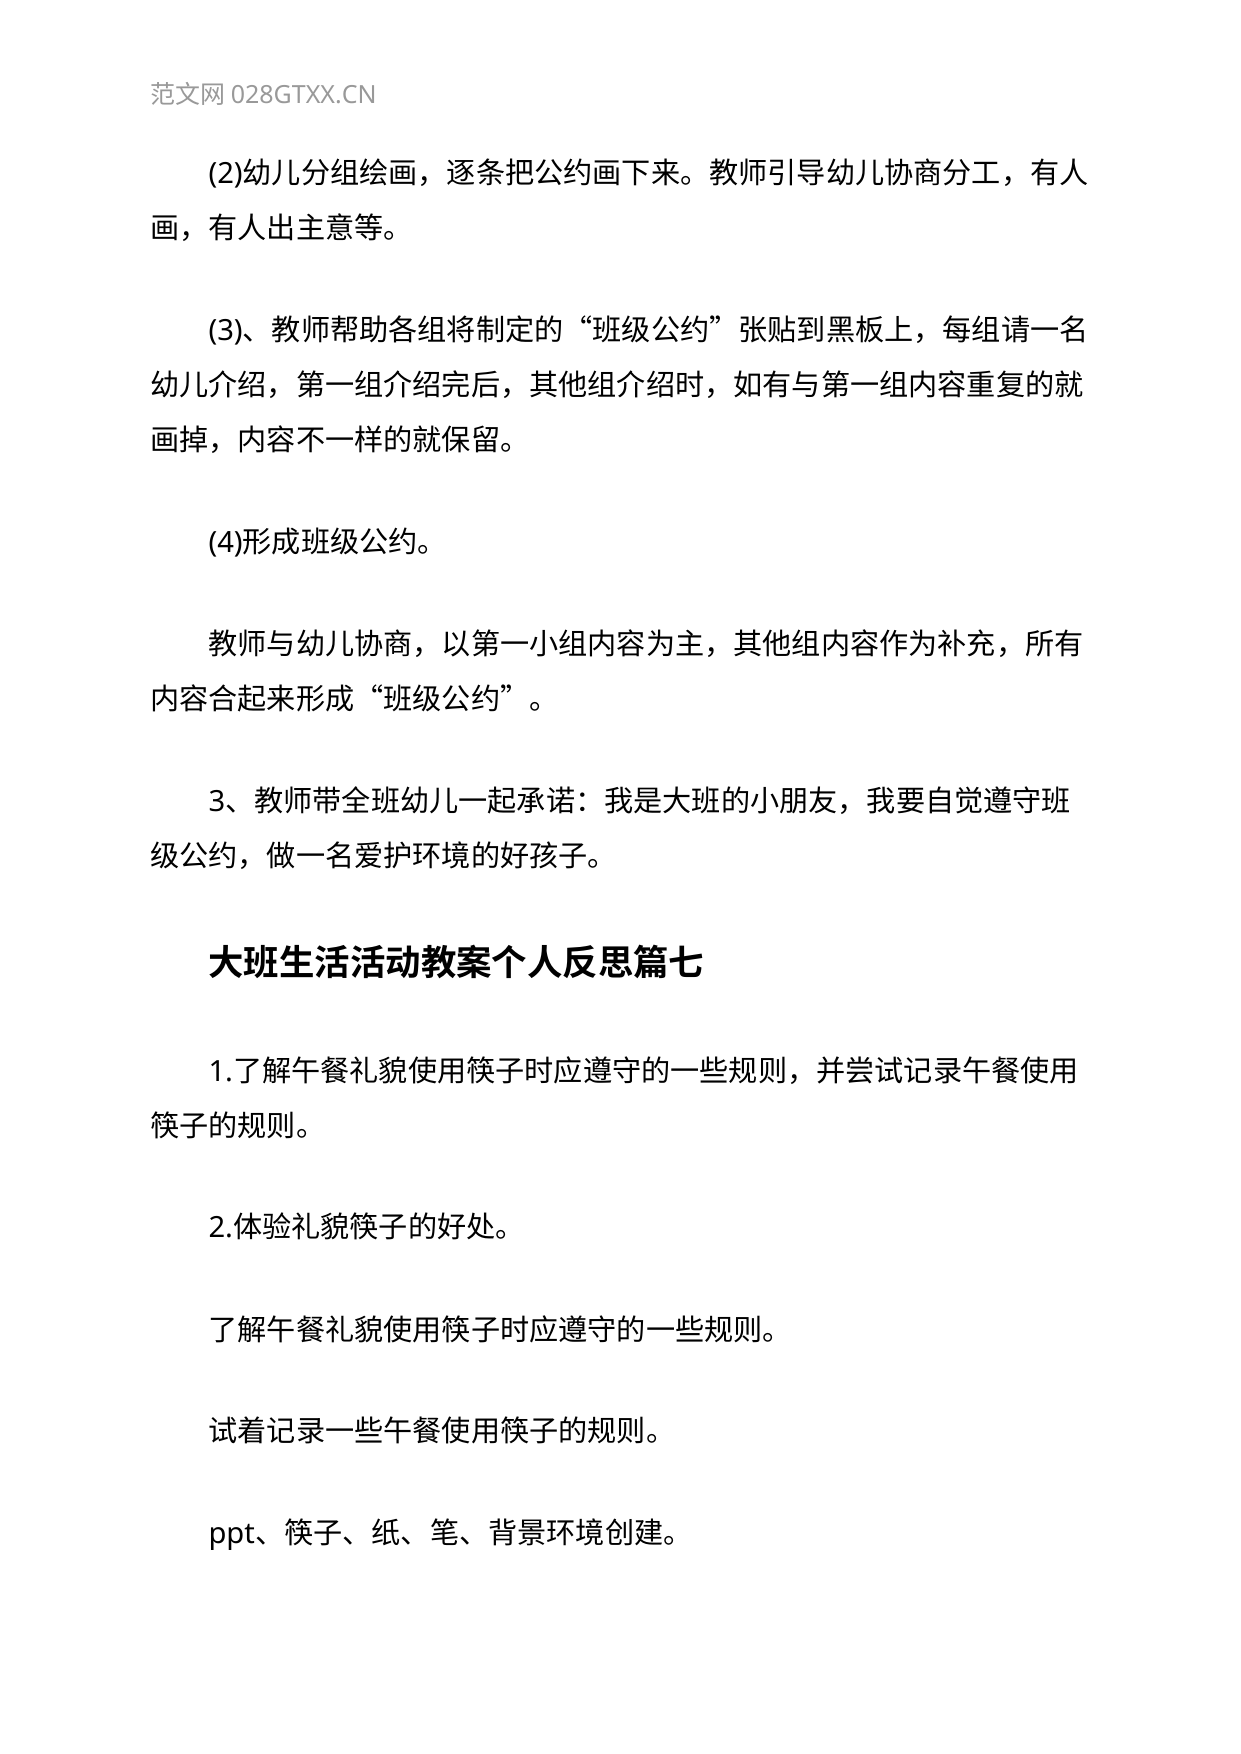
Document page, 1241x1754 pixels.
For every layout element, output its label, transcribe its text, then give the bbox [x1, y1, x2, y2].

text 1.了解午餐礼貌使用筷子时应遵守的一些规则，并尝试记录午餐使用筷子的规则。 [150, 1047, 1090, 1144]
text 3、教师带全班幼儿一起承诺：我是大班的小朋友，我要自觉遵守班级公约，做一名爱护环境的好孩子。 [150, 777, 1090, 874]
text 了解午餐礼貌使用筷子时应遵守的一些规则。 [150, 1306, 1090, 1348]
text (2)幼儿分组绘画，逐条把公约画下来。教师引导幼儿协商分工，有人画，有人出主意等。 [150, 150, 1090, 247]
text (4)形成班级公约。 [150, 518, 1090, 561]
text 试着记录一些午餐使用筷子的规则。 [150, 1408, 1090, 1450]
text 2.体验礼貌筷子的好处。 [150, 1204, 1090, 1246]
text 教师与幼儿协商，以第一小组内容为主，其他组内容作为补充，所有内容合起来形成“班级公约”。 [150, 620, 1090, 718]
text (3)、教师帮助各组将制定的“班级公约”张贴到黑板上，每组请一名幼儿介绍，第一组介绍完后，其他组介绍时，如有与第一组内容重复的就画掉，内容不一样的就保留。 [150, 307, 1090, 459]
text 大班生活活动教案个人反思篇七 [150, 934, 1090, 985]
text ppt、筷子、纸、笔、背景环境创建。 [150, 1509, 1090, 1552]
